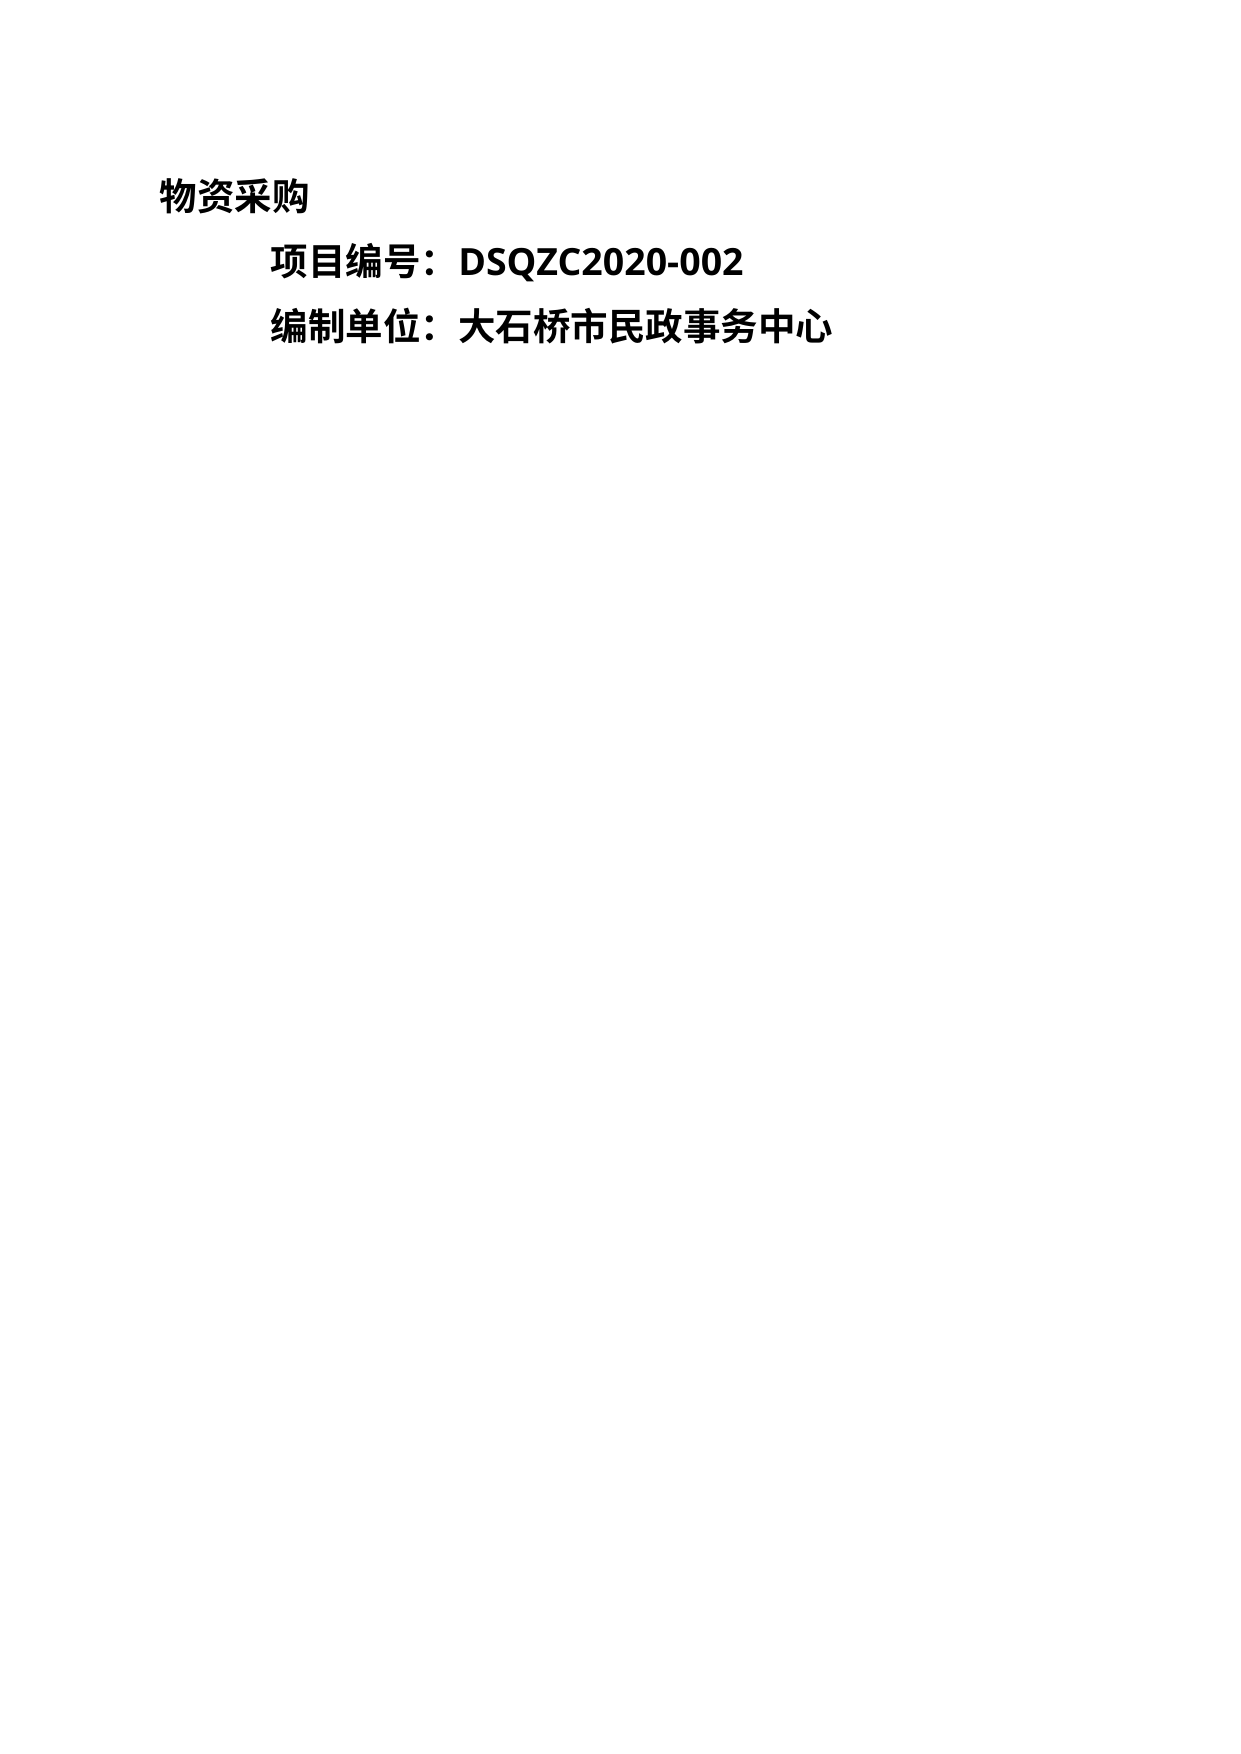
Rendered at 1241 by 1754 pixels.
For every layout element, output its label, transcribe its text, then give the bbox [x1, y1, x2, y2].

text 项目名称： [159, 162, 1087, 227]
text 项目编号： [159, 227, 1087, 292]
text 编制单位： [159, 292, 1087, 357]
